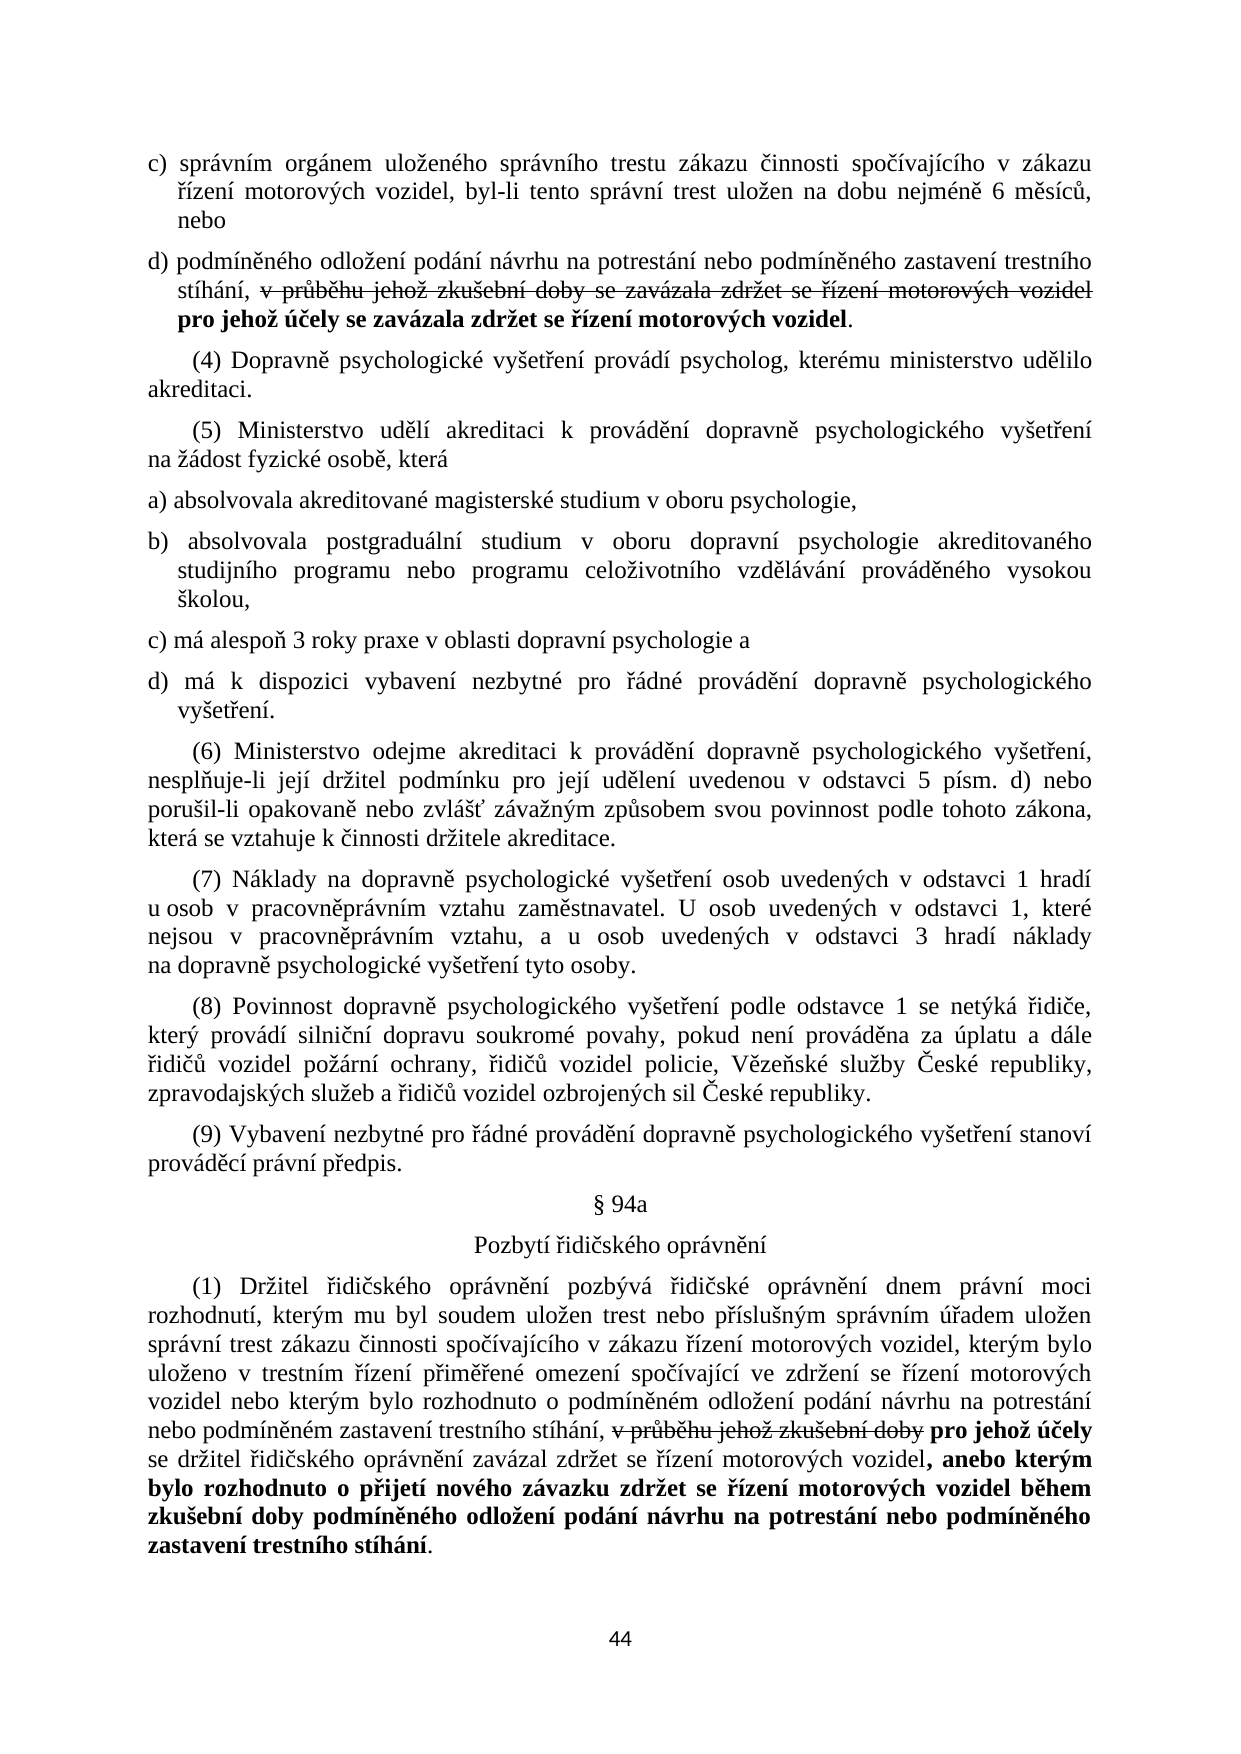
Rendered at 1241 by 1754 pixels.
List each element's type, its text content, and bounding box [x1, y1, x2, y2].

text (9) Vybavení nezbytné pro řádné provádění dopravně psychologického vyšetření stanoví prováděcí právní předpis. [148, 1119, 1093, 1176]
text c) má alespoň 3 roky praxe v oblasti dopravní psychologie a [148, 625, 1093, 654]
text b) absolvovala postgraduální studium v oboru dopravní psychologie akreditovaného studijního programu nebo programu celoživotního vzdělávání prováděného vysokou školou, [148, 526, 1093, 613]
text a) absolvovala akreditované magisterské studium v oboru psychologie, [148, 485, 1093, 514]
text (7) Náklady na dopravně psychologické vyšetření osob uvedených v odstavci 1 hradí u osob v pracovněprávním vztahu zaměstnavatel. U osob uvedených v odstavci 1, které nejsou v pracovněprávním vztahu, a u osob uvedených v odstavci 3 hradí náklady na dopravně psychologické vyšetření tyto osoby. [148, 864, 1093, 979]
text (5) Ministerstvo udělí akreditaci k provádění dopravně psychologického vyšetření na žádost fyzické osobě, která [148, 415, 1093, 473]
text § 94a [148, 1189, 1093, 1218]
text Pozbytí řidičského oprávnění [148, 1230, 1093, 1259]
text (1) Držitel řidičského oprávnění pozbývá řidičské oprávnění dnem právní moci rozhodnutí, kterým mu byl soudem uložen trest nebo příslušným správním úřadem uložen správní trest zákazu činnosti spočívajícího v zákazu řízení motorových vozidel, kterým bylo uloženo v trestním řízení přiměřené omezení spočívající ve zdržení se řízení motorových vozidel nebo kterým bylo rozhodnuto o podmíněném odložení podání návrhu na potrestání nebo podmíněném zastavení trestního stíhání, v průběhu jehož zkušební doby pro jehož účely se držitel řidičského oprávnění zavázal zdržet se řízení motorových vozidel, anebo kterým bylo rozhodnuto o přijetí nového závazku zdržet se řízení motorových vozidel během zkušební doby podmíněného odložení podání návrhu na potrestání nebo podmíněného zastavení trestního stíhání. [148, 1271, 1093, 1559]
text (8) Povinnost dopravně psychologického vyšetření podle odstavce 1 se netýká řidiče, který provádí silniční dopravu soukromé povahy, pokud není prováděna za úplatu a dále řidičů vozidel požární ochrany, řidičů vozidel policie, Vězeňské služby České republiky, zpravodajských služeb a řidičů vozidel ozbrojených sil České republiky. [148, 991, 1093, 1106]
text d) má k dispozici vybavení nezbytné pro řádné provádění dopravně psychologického vyšetření. [148, 666, 1093, 724]
text c) správním orgánem uloženého správního trestu zákazu činnosti spočívajícího v zákazu řízení motorových vozidel, byl-li tento správní trest uložen na dobu nejméně 6 měsíců, nebo [148, 148, 1093, 234]
text d) podmíněného odložení podání návrhu na potrestání nebo podmíněného zastavení trestního stíhání, v průběhu jehož zkušební doby se zavázala zdržet se řízení motorových vozidel pro jehož účely se zavázala zdržet se řízení motorových vozidel. [148, 246, 1093, 333]
text (4) Dopravně psychologické vyšetření provádí psycholog, kterému ministerstvo udělilo akreditaci. [148, 345, 1093, 403]
text (6) Ministerstvo odejme akreditaci k provádění dopravně psychologického vyšetření, nesplňuje-li její držitel podmínku pro její udělení uvedenou v odstavci 5 písm. d) nebo porušil-li opakovaně nebo zvlášť závažným způsobem svou povinnost podle tohoto zákona, která se vztahuje k činnosti držitele akreditace. [148, 736, 1093, 851]
